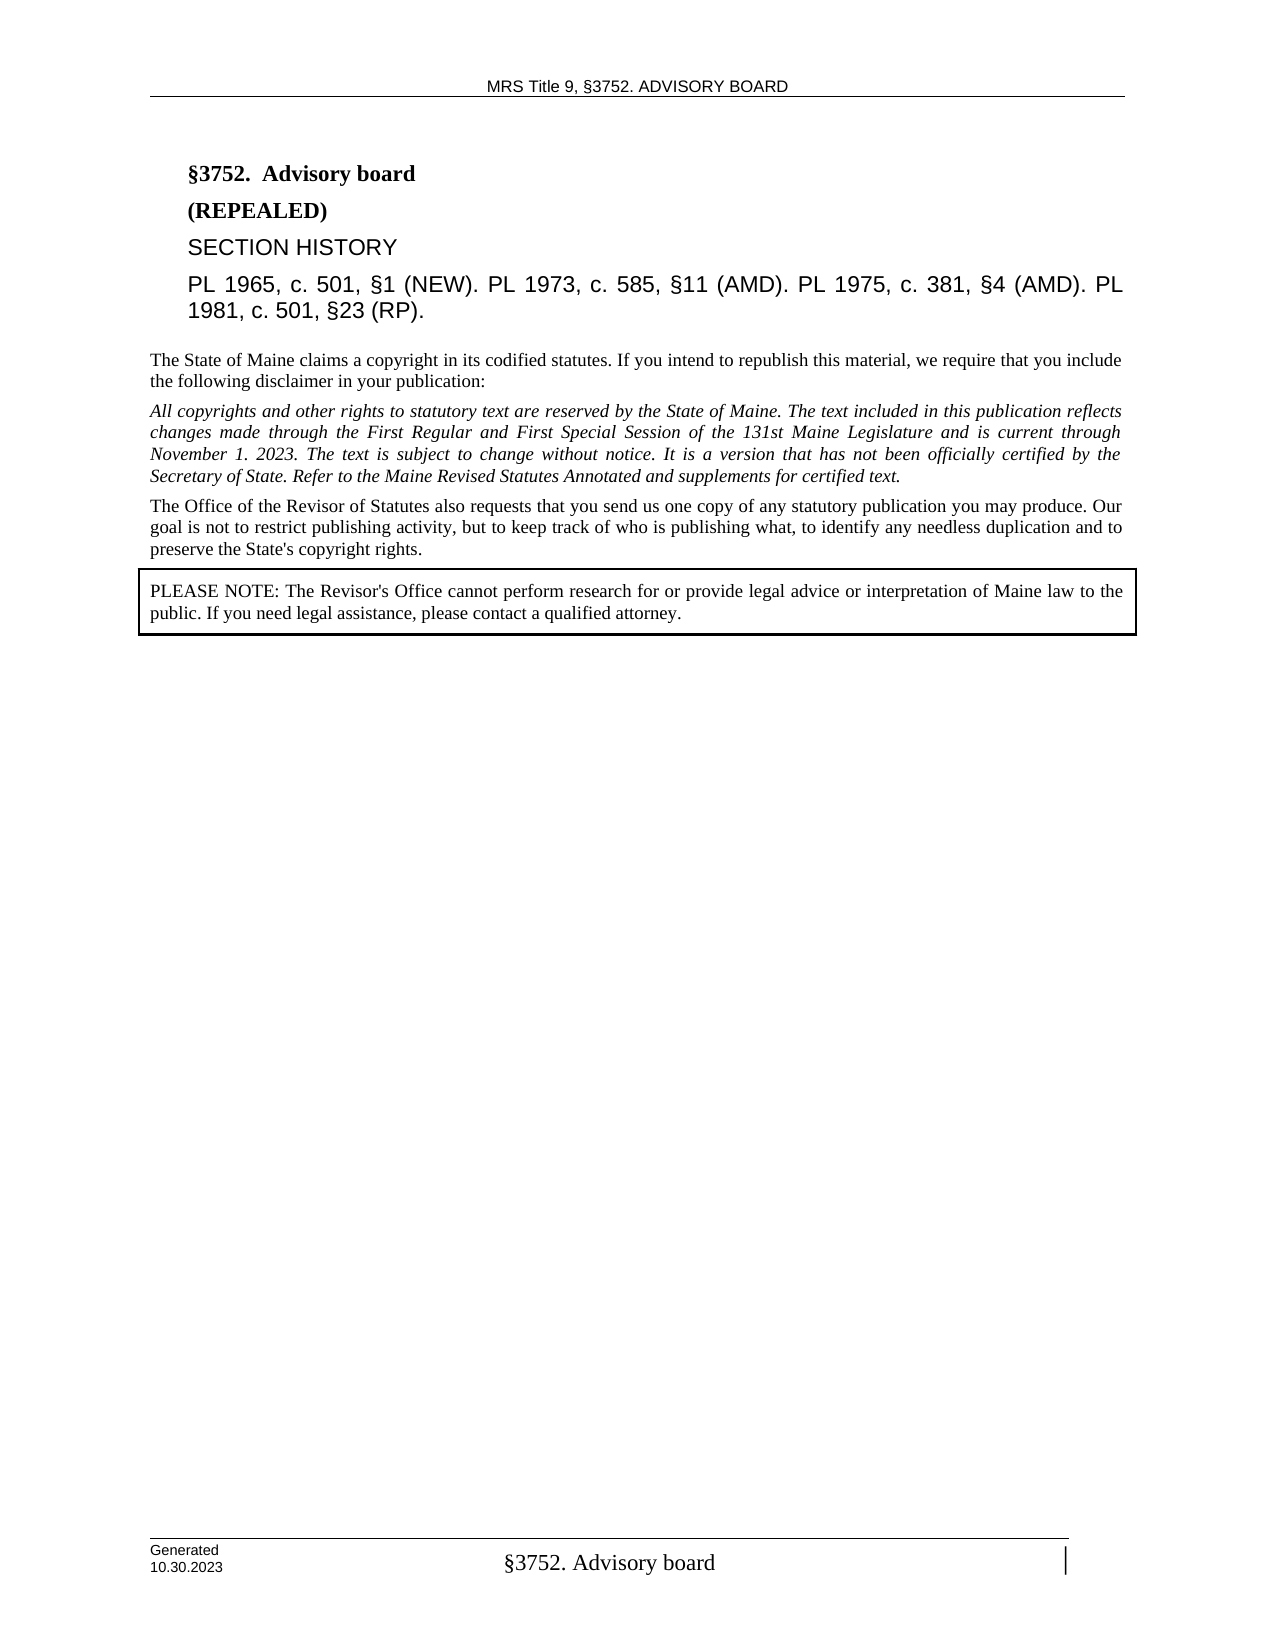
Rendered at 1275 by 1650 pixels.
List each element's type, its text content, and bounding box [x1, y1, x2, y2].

text SECTION HISTORY [187, 234, 1125, 260]
text (REPEALED) [187, 197, 1125, 223]
text §3752. Advisory board [187, 160, 1125, 187]
text PL 1965, c. 501, §1 (NEW). PL 1973, c. 585, §11 (AMD). PL 1975, c. 381, §4 (AMD). PL 1981, c. 501, §23 (RP). [187, 271, 1125, 323]
text The Office of the Revisor of Statutes also requests that you send us one copy of any statutory publication you may produce. Our goal is not to restrict publishing activity, but to keep track of who is publishing what, to identify any needless duplication and to preserve the State's copyright rights. [150, 494, 1125, 559]
text All copyrights and other rights to statutory text are reserved by the State of Maine. The text included in this publication reflects changes made through the First Regular and First Special Session of the 131st Maine Legislature and is current through November 1. 2023 . The text is subject to change without notice. It is a version that has not been officially certified by the Secretary of State. Refer to the Maine Revised Statutes Annotated and supplements for certified text. [150, 400, 1125, 486]
text PLEASE NOTE: The Revisor's Office cannot perform research for or provide legal advice or interpretation of Maine law to the public. If you need legal assistance, please contact a qualified attorney. [140, 570, 1135, 633]
text The State of Maine claims a copyright in its codified statutes. If you intend to republish this material, we require that you include the following disclaimer in your publication: [150, 348, 1125, 392]
